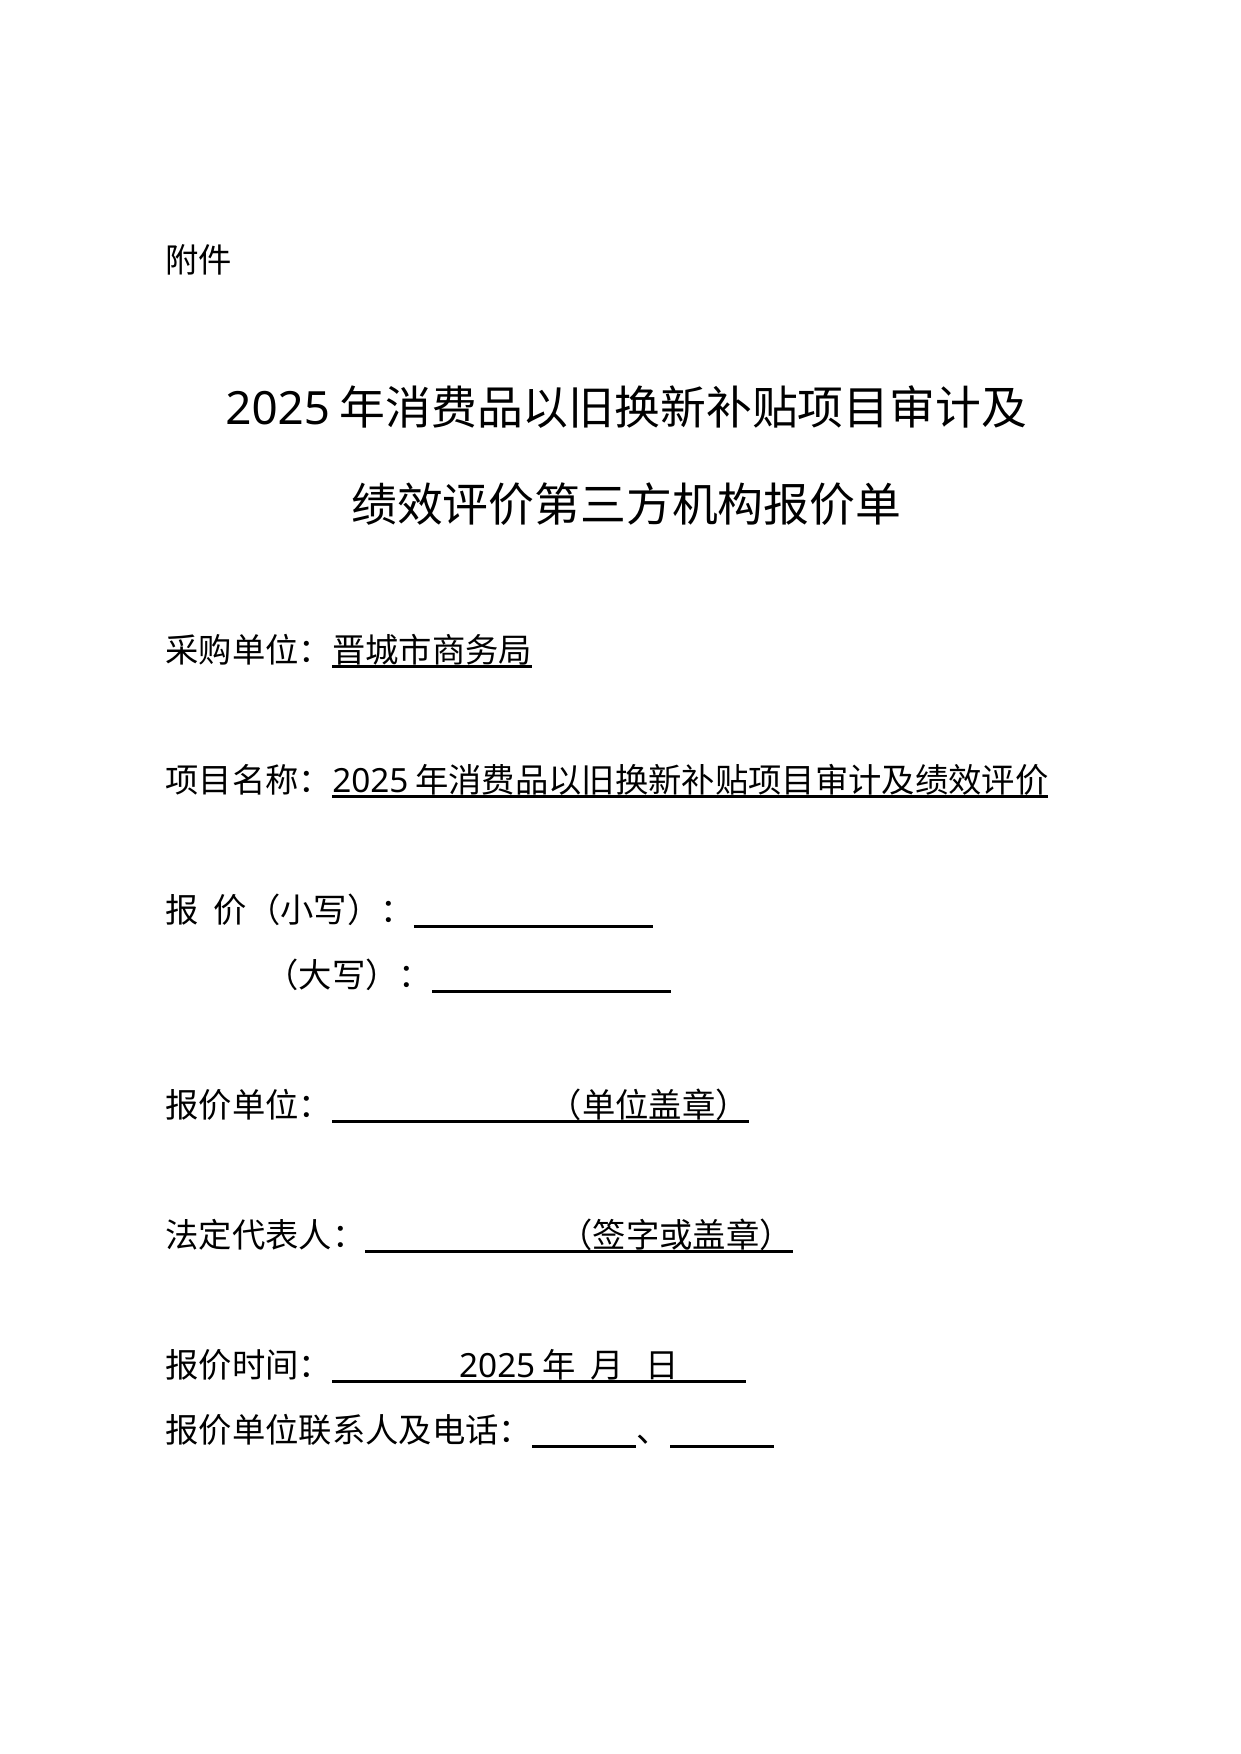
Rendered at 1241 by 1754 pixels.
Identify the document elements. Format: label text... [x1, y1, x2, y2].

text 报 价（小写）： [165, 876, 1087, 941]
text 法定代表人： （签字或盖章） [165, 1201, 1087, 1266]
text 采购单位：晋城市商务局 [165, 616, 1087, 681]
text 报价单位联系人及电话： 、 [165, 1396, 1087, 1461]
text 附件 [165, 226, 1087, 291]
text 报价单位： （单位盖章） [165, 1071, 1087, 1136]
text （大写）： [165, 941, 1087, 1006]
text 项目名称：2025年消费品以旧换新补贴项目审计及绩效评价 [165, 746, 1087, 811]
text 报价时间： 2025年 月 日 [165, 1331, 1087, 1396]
text 绩效评价第三方机构报价单 [165, 453, 1087, 551]
text 2025年消费品以旧换新补贴项目审计及 [165, 356, 1087, 453]
